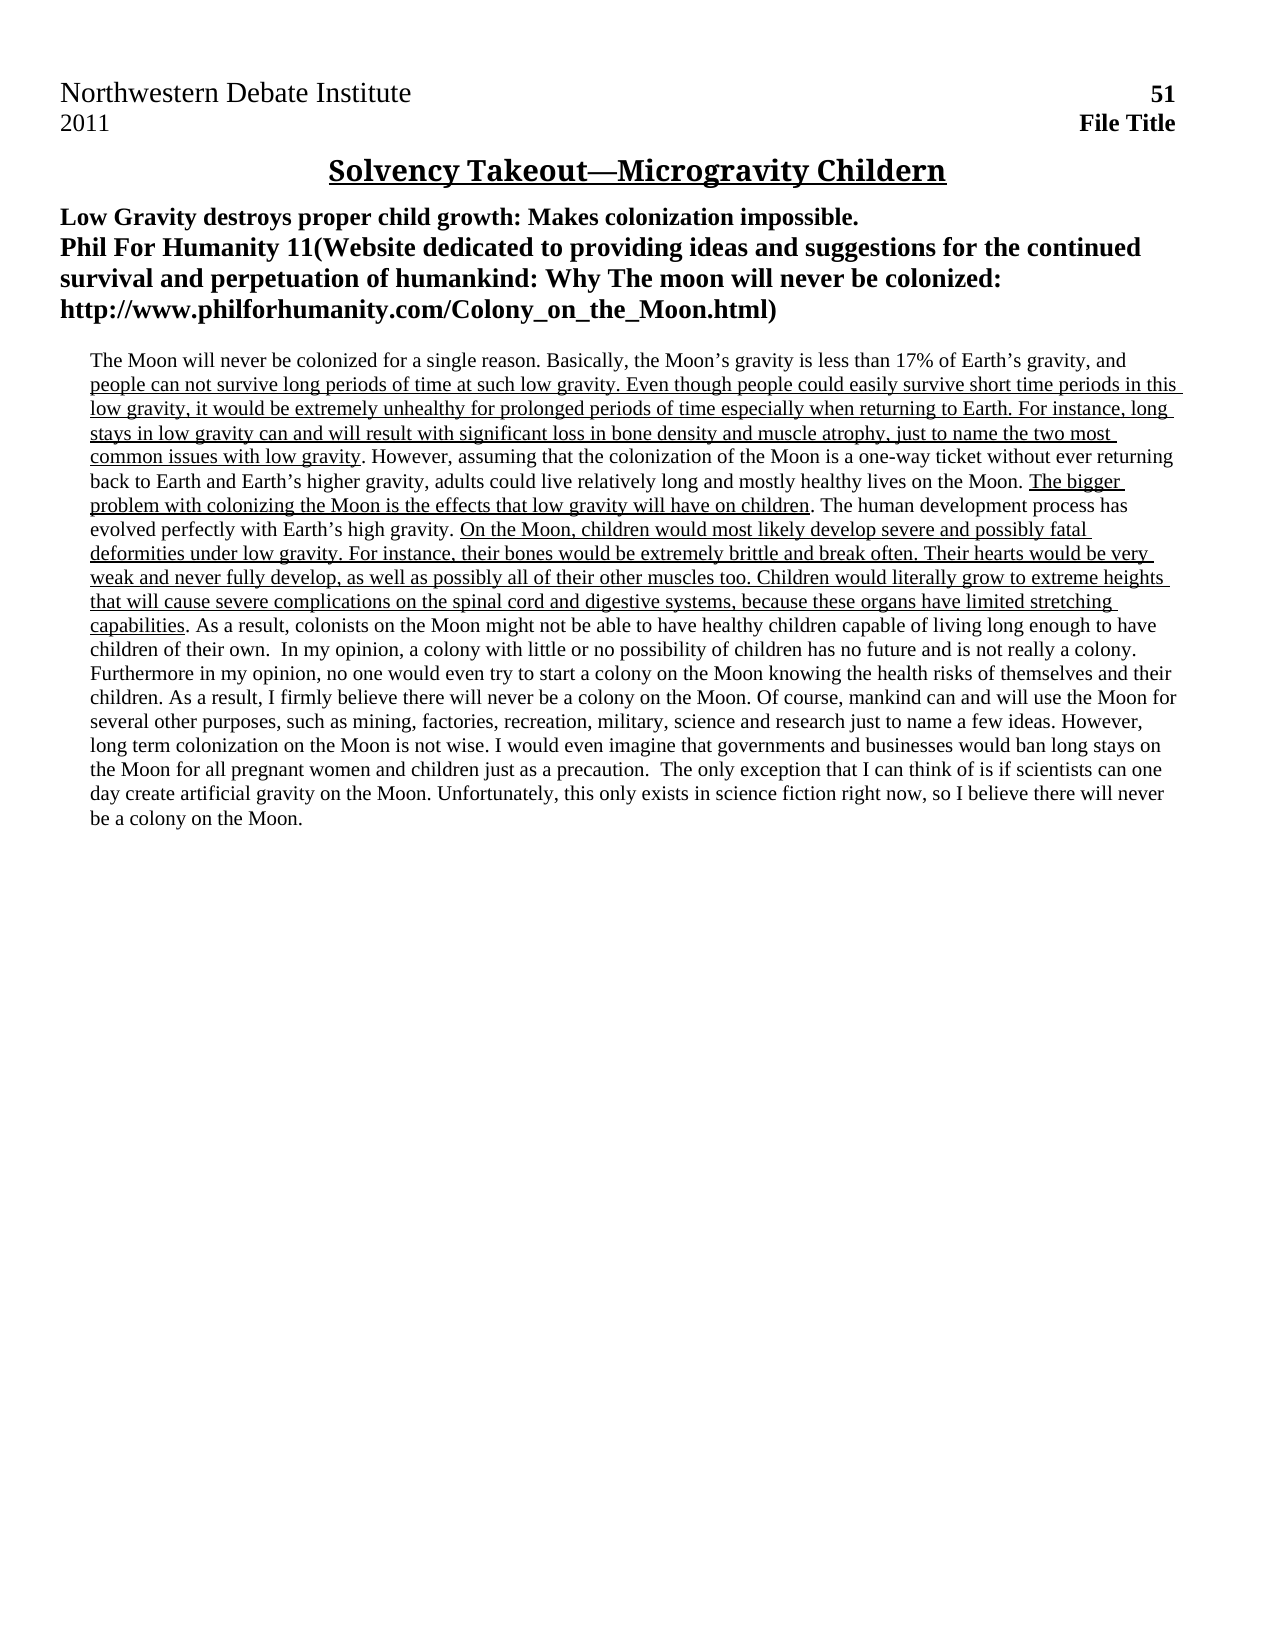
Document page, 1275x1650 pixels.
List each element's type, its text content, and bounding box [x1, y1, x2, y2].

subtitle Low Gravity destroys proper child growth: Makes colonization impossible. [60, 202, 1215, 231]
text The Moon will never be colonized for a single reason. Basically, the Moon’s gravity is less than 17% of Earth’s gravity, and people can not survive long periods of time at such low gravity. Even though people could easily survive short time periods in this low gravity, it would be extremely unhealthy for prolonged periods of time especially when returning to Earth. For instance, long stays in low gravity can and will result with significant loss in bone density and muscle atrophy, just to name the two most common issues with low gravity. However, assuming that the colonization of the Moon is a one-way ticket without ever returning back to Earth and Earth’s higher gravity, adults could live relatively long and mostly healthy lives on the Moon. The bigger problem with colonizing the Moon is the effects that low gravity will have on children. The human development process has evolved perfectly with Earth’s high gravity. On the Moon, children would most likely develop severe and possibly fatal deformities under low gravity. For instance, their bones would be extremely brittle and break often. Their hearts would be very weak and never fully develop, as well as possibly all of their other muscles too. Children would literally grow to extreme heights that will cause severe complications on the spinal cord and digestive systems, because these organs have limited stretching capabilities. As a result, colonists on the Moon might not be able to have healthy children capable of living long enough to have children of their own. In my opinion, a colony with little or no possibility of children has no future and is not really a colony. Furthermore in my opinion, no one would even try to start a colony on the Moon knowing the health risks of themselves and their children. As a result, I firmly believe there will never be a colony on the Moon. Of course, mankind can and will use the Moon for several other purposes, such as mining, factories, recreation, military, science and research just to name a few ideas. However, long term colonization on the Moon is not wise. I would even imagine that governments and businesses would ban long stays on the Moon for all pregnant women and children just as a precaution. The only exception that I can think of is if scientists can one day create artificial gravity on the Moon. Unfortunately, this only exists in science fiction right now, so I believe there will never be a colony on the Moon. [90, 348, 1185, 829]
subtitle Solvency Takeout—Microgravity Childern [60, 150, 1215, 189]
text Phil For Humanity 11(Website dedicated to providing ideas and suggestions for the continued survival and perpetuation of humankind: Why The moon will never be colonized: http://www.philforhumanity.com/Colony_on_the_Moon.html) [60, 231, 1215, 324]
